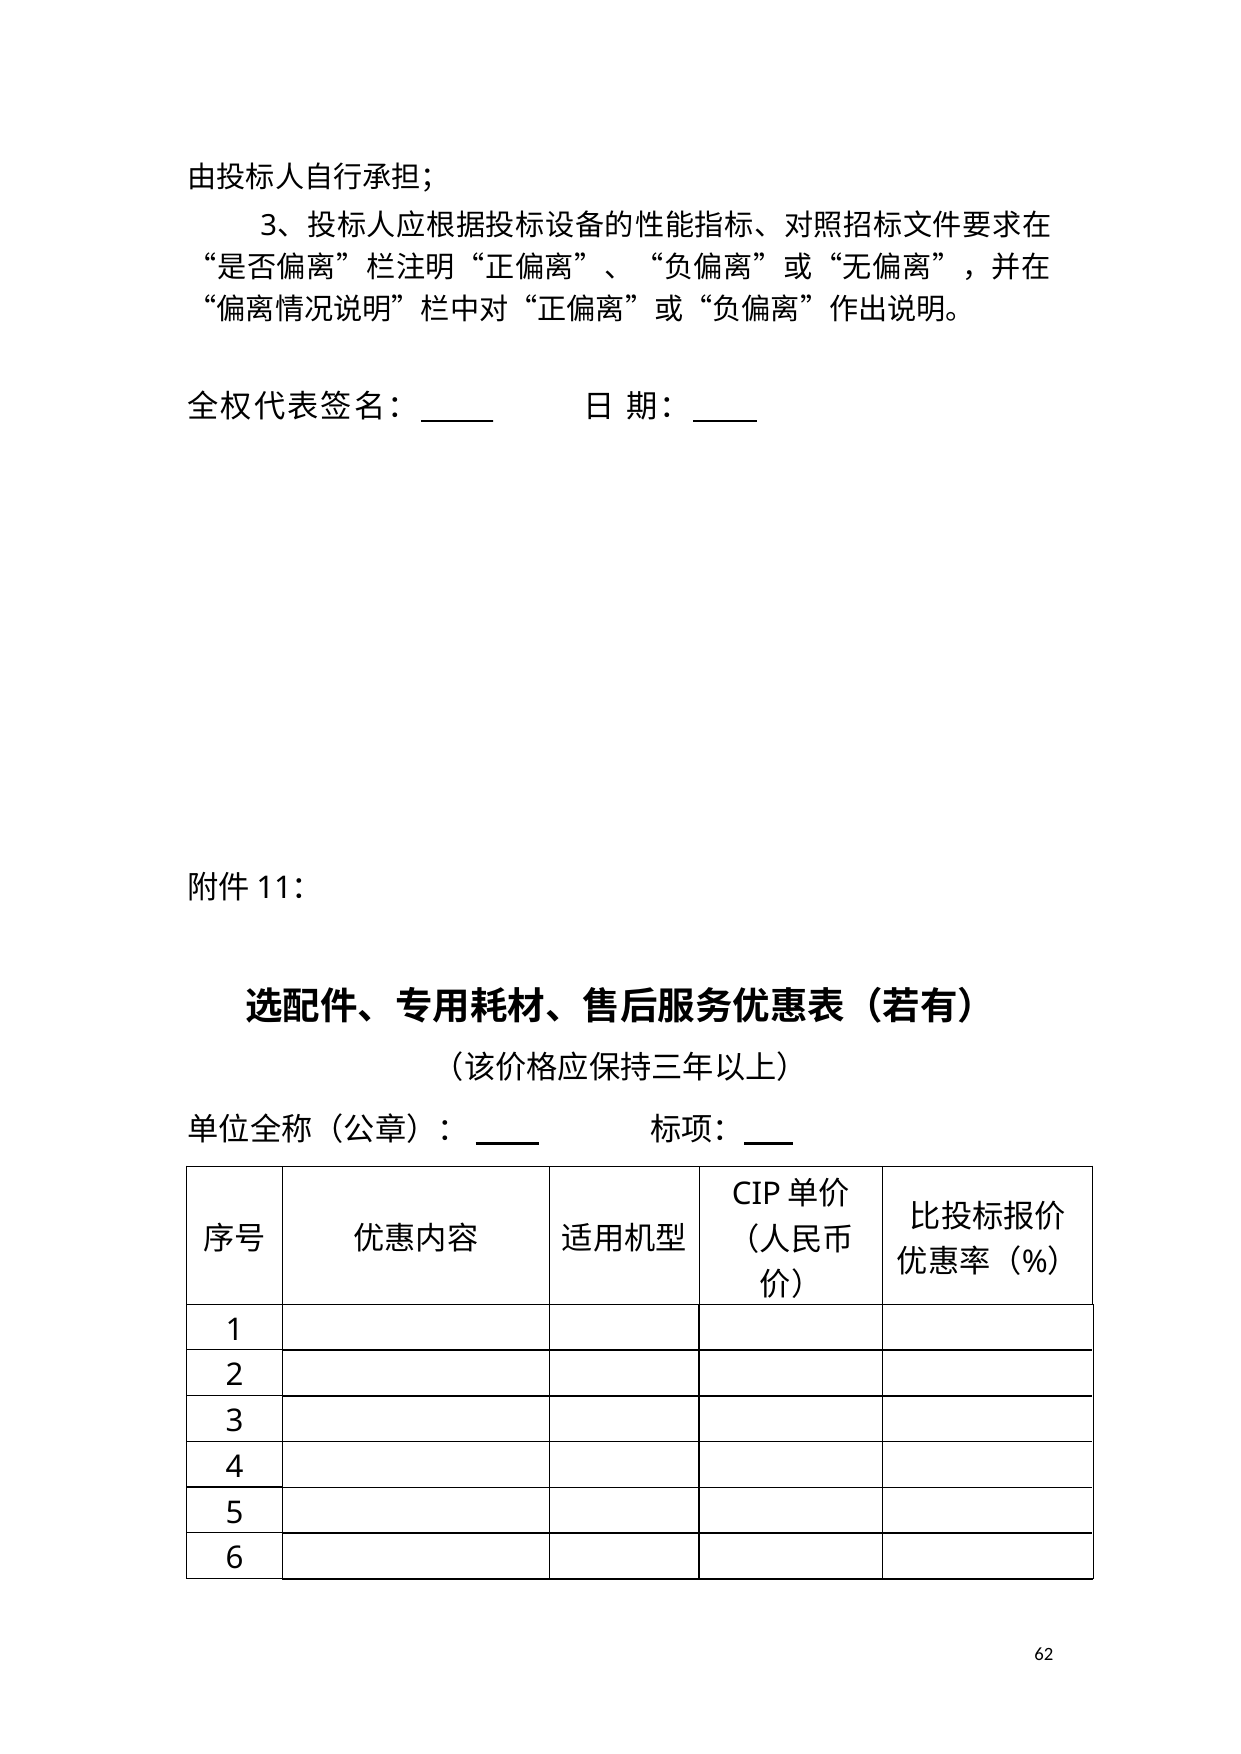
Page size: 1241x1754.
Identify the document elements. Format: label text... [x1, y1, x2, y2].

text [187, 153, 1053, 196]
table_cell [283, 1397, 549, 1441]
text （该价格应保持三年以上） [187, 1043, 1053, 1088]
table_header 比投标报价 优惠率（%） [883, 1167, 1092, 1304]
text 单位全称（公章）： 标项： [187, 1104, 1053, 1149]
table_cell [700, 1305, 882, 1349]
table_cell 4 [187, 1442, 282, 1486]
table_cell [883, 1441, 1093, 1486]
table_header 适用机型 [550, 1167, 699, 1304]
table_cell [283, 1351, 549, 1395]
table_cell [550, 1442, 698, 1486]
table_cell 2 [187, 1350, 282, 1395]
table_cell [550, 1351, 698, 1395]
table_cell [700, 1397, 882, 1441]
table_cell [883, 1486, 1093, 1532]
table_cell [700, 1351, 882, 1395]
table_cell 1 [187, 1305, 282, 1349]
table_cell [700, 1442, 882, 1486]
table_cell [550, 1534, 698, 1578]
table_cell [283, 1534, 549, 1578]
table_cell [700, 1534, 882, 1578]
table_cell 3 [187, 1396, 282, 1441]
table_cell [883, 1305, 1093, 1349]
text 3、投标人应根据投标设备的性能指标、对照招标文件要求在“是否偏离”栏注明“正偏离”、“负偏离”或“无偏离”，并在“偏离情况说明”栏中对“正偏离”或“负偏离”作出说明。 [187, 201, 1053, 328]
table_header 序号 [187, 1167, 282, 1304]
table_cell [283, 1488, 549, 1532]
table_cell [283, 1305, 549, 1349]
text 选配件、专用耗材、售后服务优惠表（若有） [187, 976, 1053, 1030]
table_cell [883, 1349, 1093, 1395]
table_header CIP单价 （人民币价） [700, 1167, 882, 1304]
table_cell 5 [187, 1488, 282, 1532]
table_header 优惠内容 [283, 1167, 549, 1304]
table_cell [700, 1488, 882, 1532]
table_cell [550, 1488, 698, 1532]
table_cell [550, 1305, 698, 1349]
table_cell 6 [187, 1533, 282, 1578]
table_cell [883, 1395, 1093, 1441]
table_cell [550, 1397, 698, 1441]
table_cell [283, 1442, 549, 1486]
text 全权代表签名： 日 期： [187, 381, 1053, 426]
table_cell [883, 1532, 1093, 1578]
text 附件11： [187, 862, 1053, 907]
